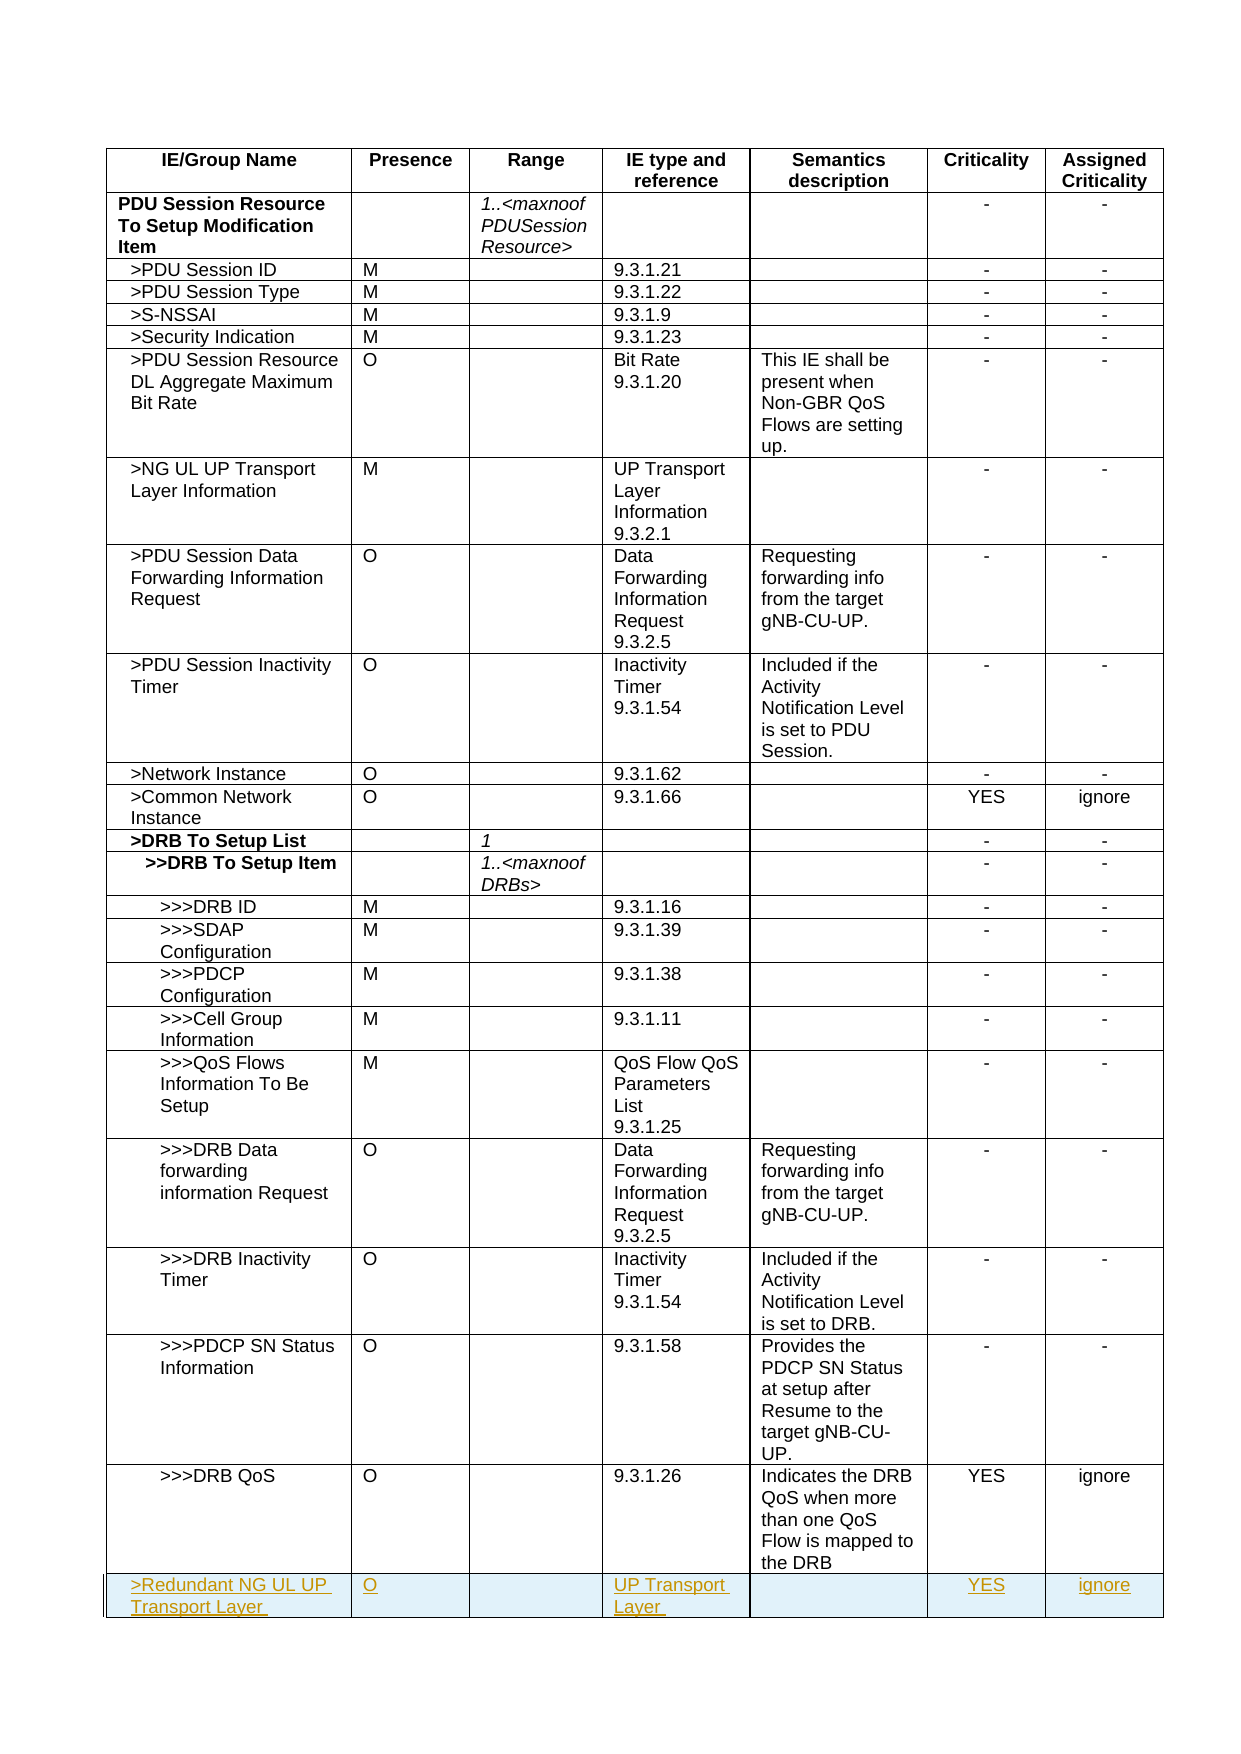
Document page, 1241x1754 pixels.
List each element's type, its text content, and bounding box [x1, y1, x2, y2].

table_cell [470, 304, 602, 325]
table_cell - [1046, 304, 1163, 325]
table_cell [470, 259, 602, 280]
table_cell - [1046, 963, 1163, 1006]
table_cell [603, 193, 749, 257]
table_cell M [352, 259, 469, 280]
table_cell [751, 763, 927, 784]
table_cell >PDU Session Type [107, 281, 351, 303]
table_cell - [928, 1007, 1045, 1050]
table_cell M [352, 281, 469, 303]
table_cell [751, 830, 927, 851]
table_cell [470, 1051, 602, 1138]
table_cell [470, 1335, 602, 1464]
table_cell [751, 1051, 927, 1138]
table_cell O [352, 349, 469, 457]
table_cell >S-NSSAI [107, 304, 351, 325]
table_cell - [928, 545, 1045, 653]
table_cell - [1046, 1139, 1163, 1247]
table_cell [470, 458, 602, 544]
table_cell M [352, 458, 469, 544]
table_cell Inactivity Timer 9.3.1.54 [603, 654, 749, 762]
table_cell O [352, 763, 469, 784]
table_cell Inactivity Timer 9.3.1.54 [603, 1248, 749, 1334]
table_cell - [928, 1248, 1045, 1334]
table_cell [751, 852, 927, 895]
table_cell - [928, 1139, 1045, 1247]
table_cell >>>QoS Flows Information To Be Setup [107, 1051, 351, 1138]
table_cell - [1046, 281, 1163, 303]
table_cell [470, 654, 602, 762]
table_cell [470, 896, 602, 918]
table_cell >>>Cell Group Information [107, 1007, 351, 1050]
table_cell M [352, 1051, 469, 1138]
table_cell - [928, 281, 1045, 303]
table_cell - [928, 654, 1045, 762]
table_cell [751, 304, 927, 325]
table_cell Provides the PDCP SN Status at setup after Resume to the target gNB-CU-UP. [751, 1335, 927, 1464]
table_cell >>>DRB QoS [107, 1465, 351, 1573]
table_cell >>>DRB Data forwarding information Request [107, 1139, 351, 1247]
table_cell - [928, 349, 1045, 457]
table_cell O [352, 1335, 469, 1464]
table_cell - [928, 1051, 1045, 1138]
table_cell - [1046, 763, 1163, 784]
table_cell 9.3.1.11 [603, 1007, 749, 1050]
table_header Range [470, 149, 602, 192]
table_cell M [352, 304, 469, 325]
table_cell 1..<maxnoofDRBs> [470, 852, 602, 895]
table_cell >>>SDAP Configuration [107, 919, 351, 962]
table_cell [751, 919, 927, 962]
table_cell 9.3.1.38 [603, 963, 749, 1006]
table_cell O [352, 1248, 469, 1334]
table_cell - [1046, 458, 1163, 544]
table_cell Included if the Activity Notification Level is set to PDU Session. [751, 654, 927, 762]
table_cell - [1046, 1248, 1163, 1334]
table_cell - [1046, 852, 1163, 895]
table_cell M [352, 919, 469, 962]
table_cell O [352, 785, 469, 828]
table_cell 9.3.1.66 [603, 785, 749, 828]
table_cell >>>PDCP Configuration [107, 963, 351, 1006]
table_cell O [352, 1465, 469, 1573]
table_cell - [928, 193, 1045, 257]
table_cell - [928, 919, 1045, 962]
table_cell [470, 1248, 602, 1334]
table_cell - [1046, 1051, 1163, 1138]
table_cell Requesting forwarding info from the target gNB-CU-UP. [751, 1139, 927, 1247]
table_cell - [1046, 1007, 1163, 1050]
table_cell [352, 852, 469, 895]
table_cell >>DRB To Setup Item [107, 852, 351, 895]
table_header IE/Group Name [107, 149, 351, 192]
table_cell 9.3.1.9 [603, 304, 749, 325]
table_cell [603, 852, 749, 895]
table_cell O [352, 654, 469, 762]
table_cell Requesting forwarding info from the target gNB-CU-UP. [751, 545, 927, 653]
table_cell [470, 1139, 602, 1247]
table_cell - [1046, 830, 1163, 851]
table_cell [470, 785, 602, 828]
table_cell - [928, 830, 1045, 851]
table_cell [470, 1007, 602, 1050]
table_header Assigned Criticality [1046, 149, 1163, 192]
table_cell [751, 963, 927, 1006]
table_cell - [1046, 896, 1163, 918]
table_cell - [1046, 259, 1163, 280]
table_cell Data Forwarding Information Request 9.3.2.5 [603, 1139, 749, 1247]
table_cell >DRB To Setup List [107, 830, 351, 851]
table_cell - [928, 326, 1045, 348]
table_cell [470, 1465, 602, 1573]
table_cell - [928, 963, 1045, 1006]
table_cell 9.3.1.23 [603, 326, 749, 348]
table_cell >>>PDCP SN Status Information [107, 1335, 351, 1464]
table_cell PDU Session Resource To Setup Modification Item [107, 193, 351, 257]
table_cell O [352, 1139, 469, 1247]
table_cell >PDU Session Data Forwarding Information Request [107, 545, 351, 653]
table_cell YES [928, 785, 1045, 828]
table_cell - [1046, 654, 1163, 762]
table_cell [603, 830, 749, 851]
table_cell - [1046, 349, 1163, 457]
table_cell [751, 259, 927, 280]
table_cell UP Transport Layer Information 9.3.2.1 [603, 458, 749, 544]
table_cell ignore [1046, 785, 1163, 828]
table_header Semantics description [751, 149, 927, 192]
table_cell >Common Network Instance [107, 785, 351, 828]
table_cell [751, 326, 927, 348]
table_cell ignore [1046, 1465, 1163, 1573]
table_cell [470, 963, 602, 1006]
table_cell - [1046, 326, 1163, 348]
table_cell M [352, 326, 469, 348]
table_cell M [352, 1007, 469, 1050]
table_cell Included if the Activity Notification Level is set to DRB. [751, 1248, 927, 1334]
table_cell [751, 1007, 927, 1050]
table_cell [352, 830, 469, 851]
table_cell >PDU Session ID [107, 259, 351, 280]
table_cell 1..<maxnoofPDUSessionResource> [470, 193, 602, 257]
table_cell YES [928, 1465, 1045, 1573]
table_cell [470, 326, 602, 348]
table_cell 1 [470, 830, 602, 851]
table_cell [751, 896, 927, 918]
table_cell 9.3.1.58 [603, 1335, 749, 1464]
table_cell [470, 281, 602, 303]
table_cell >>>DRB Inactivity Timer [107, 1248, 351, 1334]
table_cell >NG UL UP Transport Layer Information [107, 458, 351, 544]
table_cell >Security Indication [107, 326, 351, 348]
table_cell 9.3.1.21 [603, 259, 749, 280]
table_cell - [928, 852, 1045, 895]
table_cell >>>DRB ID [107, 896, 351, 918]
table_cell M [352, 963, 469, 1006]
table_cell QoS Flow QoS Parameters List 9.3.1.25 [603, 1051, 749, 1138]
table_cell This IE shall be present when Non-GBR QoS Flows are setting up. [751, 349, 927, 457]
table_cell - [928, 259, 1045, 280]
table_cell Data Forwarding Information Request 9.3.2.5 [603, 545, 749, 653]
table_cell M [352, 896, 469, 918]
table_header Presence [352, 149, 469, 192]
table_cell [751, 281, 927, 303]
table_cell - [928, 763, 1045, 784]
table_cell [470, 763, 602, 784]
table_cell [470, 919, 602, 962]
table_cell - [928, 458, 1045, 544]
table_header Criticality [928, 149, 1045, 192]
table_cell Indicates the DRB QoS when more than one QoS Flow is mapped to the DRB [751, 1465, 927, 1573]
table_cell Bit Rate 9.3.1.20 [603, 349, 749, 457]
table_cell [352, 193, 469, 257]
table_cell [470, 349, 602, 457]
table_cell 9.3.1.26 [603, 1465, 749, 1573]
table_cell [751, 785, 927, 828]
table_cell 9.3.1.62 [603, 763, 749, 784]
table_cell - [928, 896, 1045, 918]
table_cell - [1046, 193, 1163, 257]
table_cell - [928, 304, 1045, 325]
table_cell - [1046, 545, 1163, 653]
table_cell - [928, 1335, 1045, 1464]
table_cell [751, 458, 927, 544]
table_cell [751, 193, 927, 257]
table_cell >PDU Session Inactivity Timer [107, 654, 351, 762]
table_cell >PDU Session Resource DL Aggregate Maximum Bit Rate [107, 349, 351, 457]
table_cell O [352, 545, 469, 653]
table_cell 9.3.1.22 [603, 281, 749, 303]
table_cell - [1046, 1335, 1163, 1464]
table_cell - [1046, 919, 1163, 962]
table_cell [470, 545, 602, 653]
table_cell >Network Instance [107, 763, 351, 784]
table_header IE type and reference [603, 149, 749, 192]
table_cell 9.3.1.39 [603, 919, 749, 962]
table_cell 9.3.1.16 [603, 896, 749, 918]
